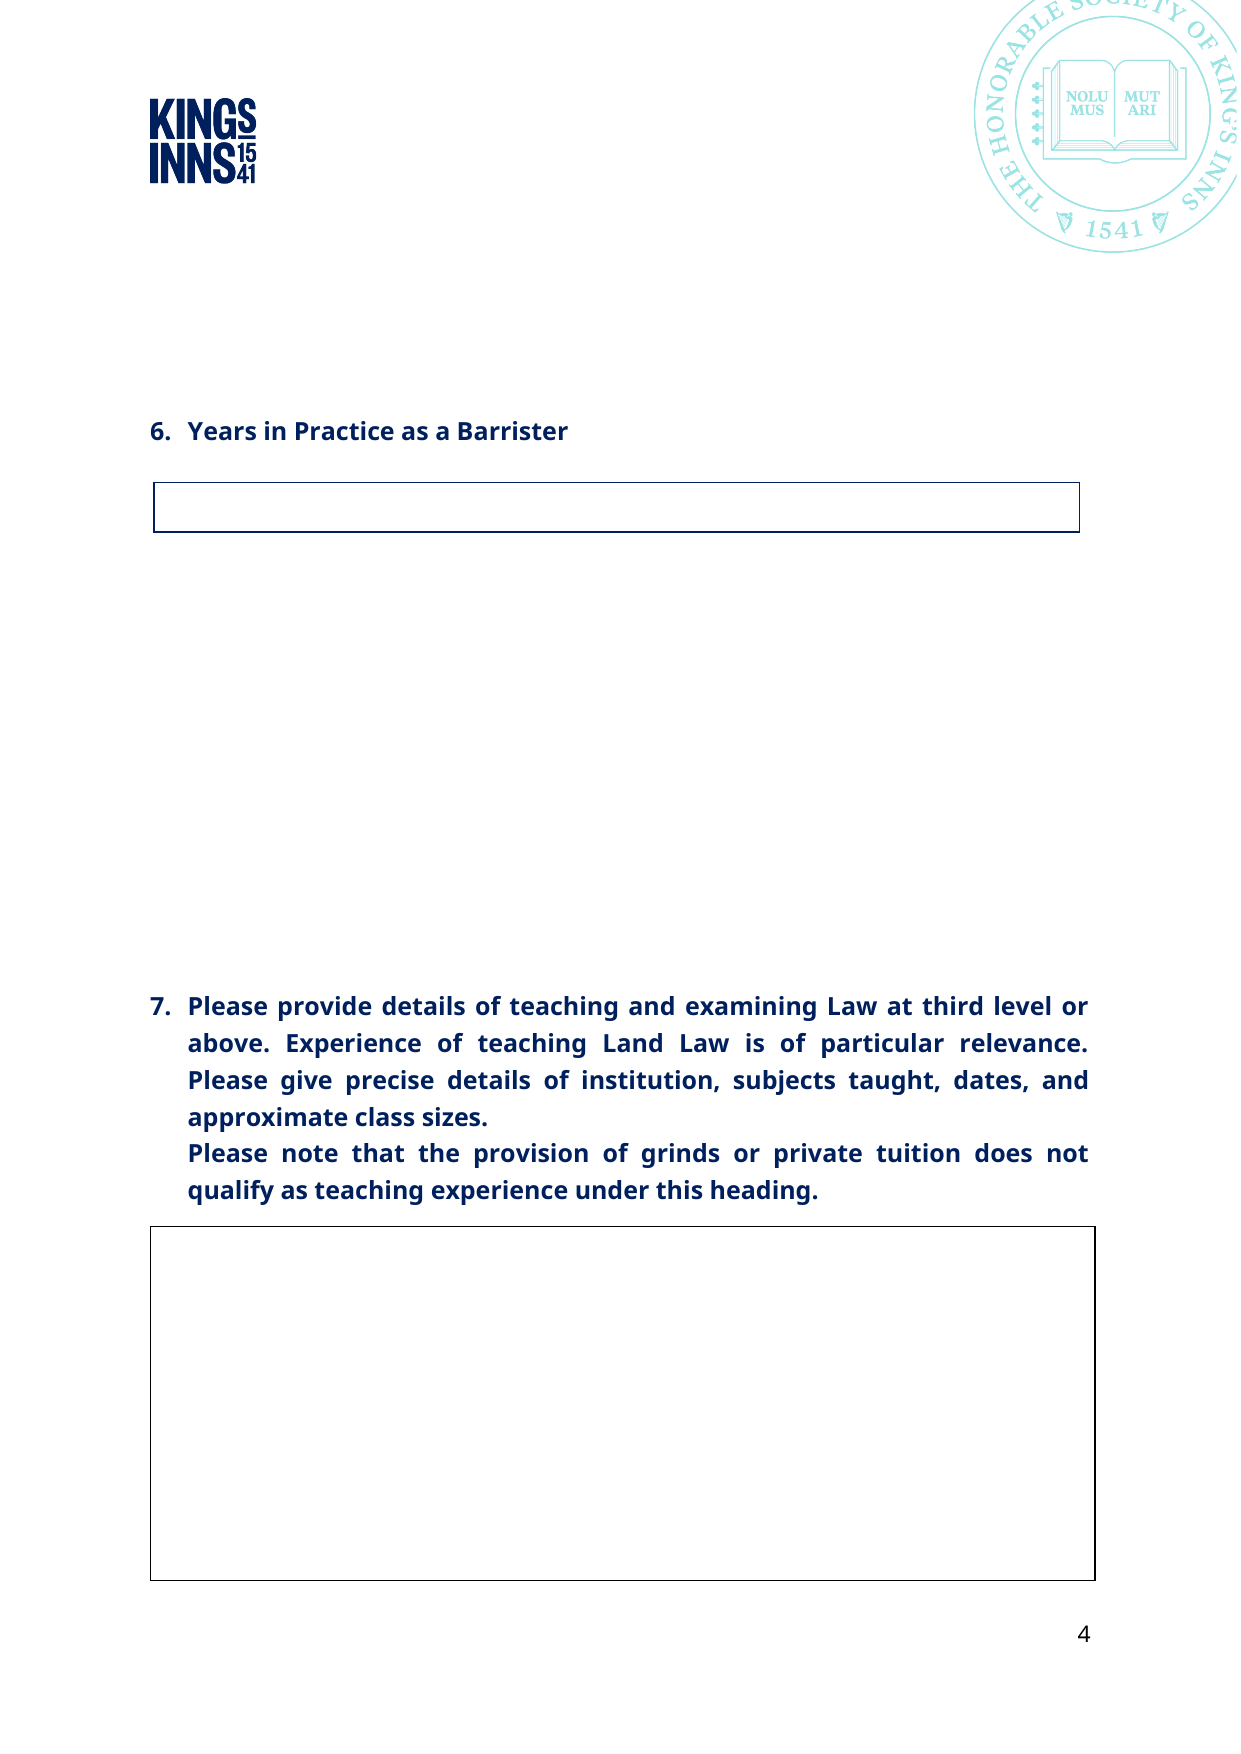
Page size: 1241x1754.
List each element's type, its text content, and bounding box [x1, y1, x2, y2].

table_header [151, 1227, 1094, 1580]
list Years in Practice as a Barrister [150, 413, 1090, 447]
list Please provide details of teaching and examining Law at third level or above. Experience of teaching Land Law is of particular relevance. Please give precise details of institution, subjects taught, dates, and approximate class sizes. [150, 989, 1090, 1133]
list Please note that the provision of grinds or private tuition does not qualify as teaching experience under this heading. [187, 1136, 1090, 1207]
picture [0, 0, 1237, 1746]
